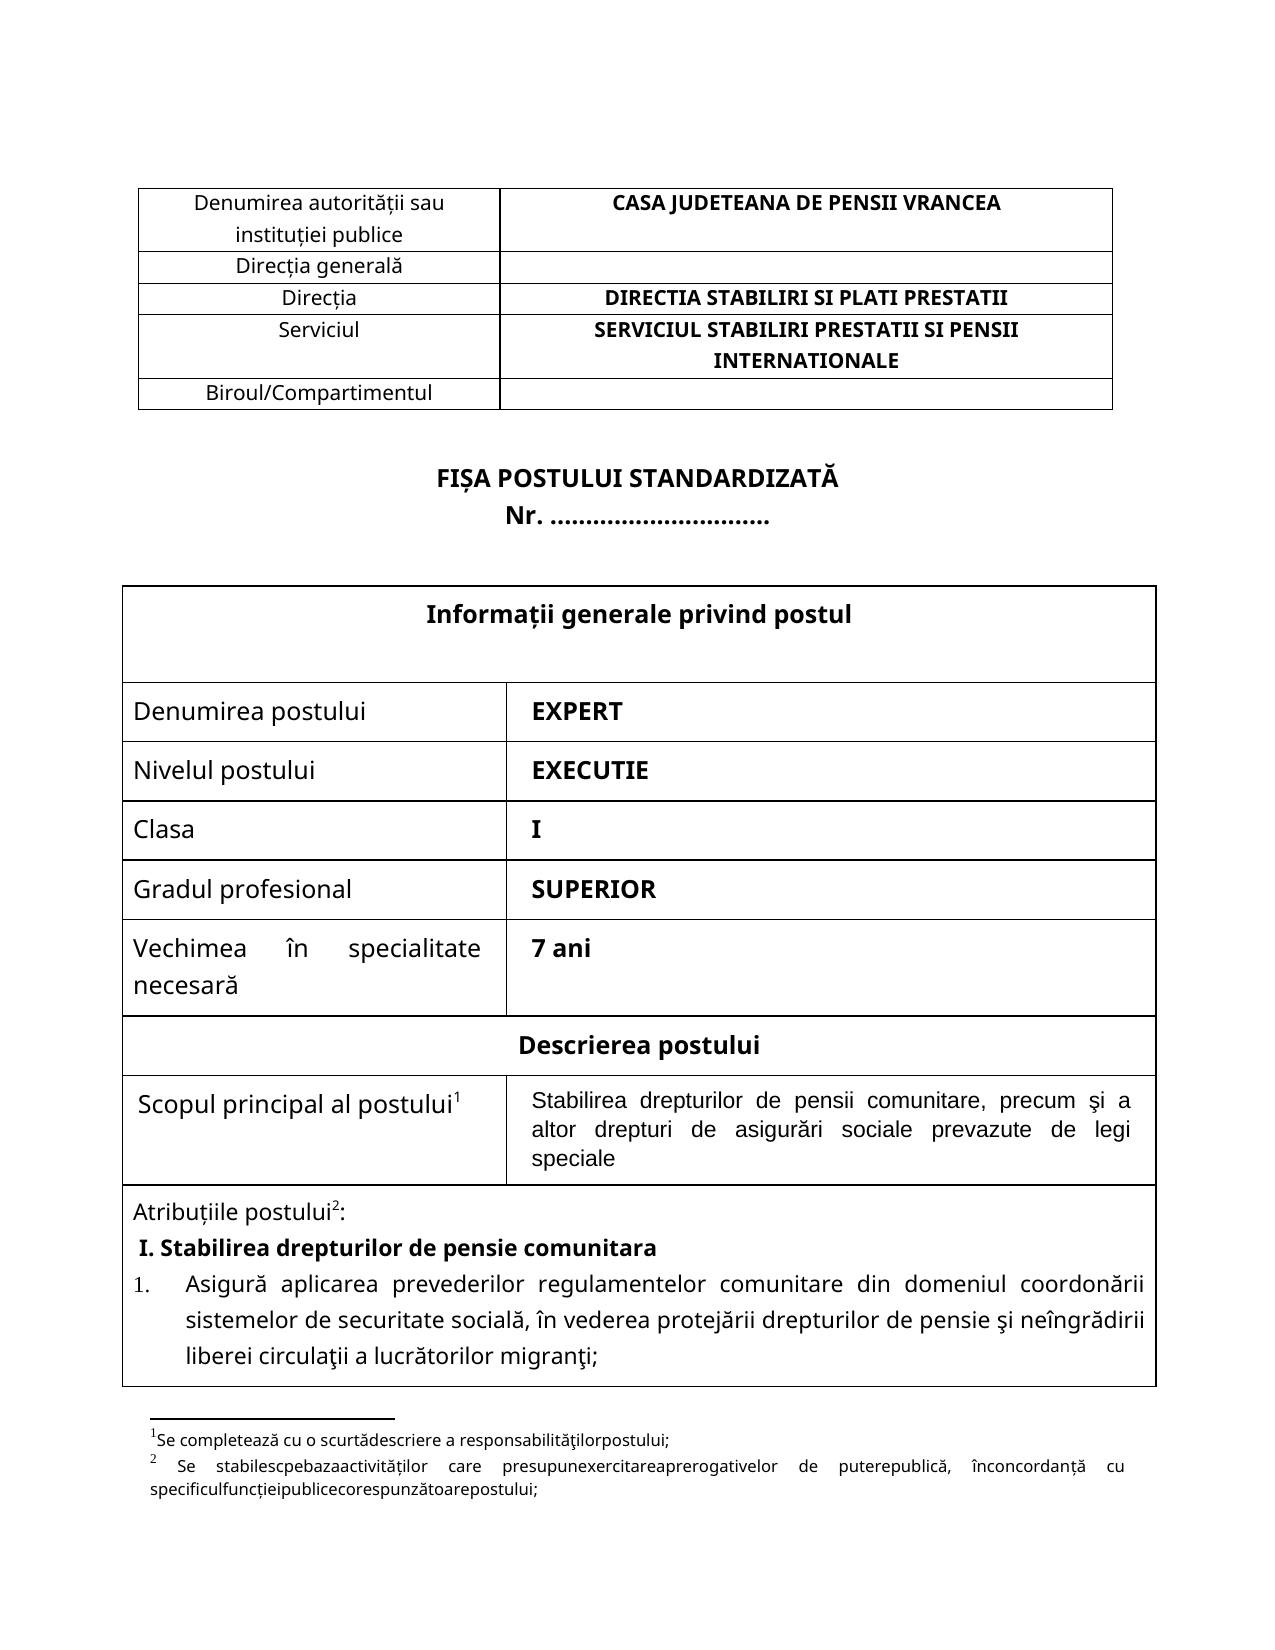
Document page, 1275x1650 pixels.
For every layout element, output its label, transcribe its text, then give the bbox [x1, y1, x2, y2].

table_cell Vechimea în specialitate necesară [123, 920, 506, 1015]
table_header Informații generale privind postul [123, 587, 1155, 682]
table_cell Scopul principal al postului [123, 1076, 506, 1184]
table_cell SUPERIOR [507, 861, 1155, 919]
table_cell Serviciul [139, 315, 499, 377]
table_cell Gradul profesional [123, 861, 506, 919]
table_header Denumirea autorității sau instituției publice [139, 189, 499, 251]
text FIŞA POSTULUI STANDARDIZATĂ Nr. ............................... [150, 460, 1125, 532]
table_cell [123, 1186, 1155, 1386]
table_cell Denumirea postului [123, 683, 506, 741]
table_cell Direcţia [139, 284, 499, 314]
table_cell 7 ani [507, 920, 1155, 1015]
table_header CASA JUDETEANA DE PENSII VRANCEA [501, 189, 1112, 251]
table_cell Nivelul postului [123, 742, 506, 800]
table_cell [501, 252, 1112, 282]
table_cell Biroul/Compartimentul [139, 379, 499, 409]
table_cell EXECUTIE [507, 742, 1155, 800]
table_cell Stabilirea drepturilor de pensii comunitare, precum şi a altor drepturi de asigurări sociale prevazute de legi speciale [507, 1076, 1155, 1184]
table_cell EXPERT [507, 683, 1155, 741]
table_cell SERVICIUL STABILIRI PRESTATII SI PENSII INTERNATIONALE [501, 315, 1112, 377]
table_cell I [507, 802, 1155, 859]
table_cell Clasa [123, 802, 506, 859]
table_cell Descrierea postului [123, 1017, 1155, 1074]
table_cell [501, 379, 1112, 409]
table_cell DIRECTIA STABILIRI SI PLATI PRESTATII [501, 284, 1112, 314]
table_cell Direcţia generală [139, 252, 499, 282]
